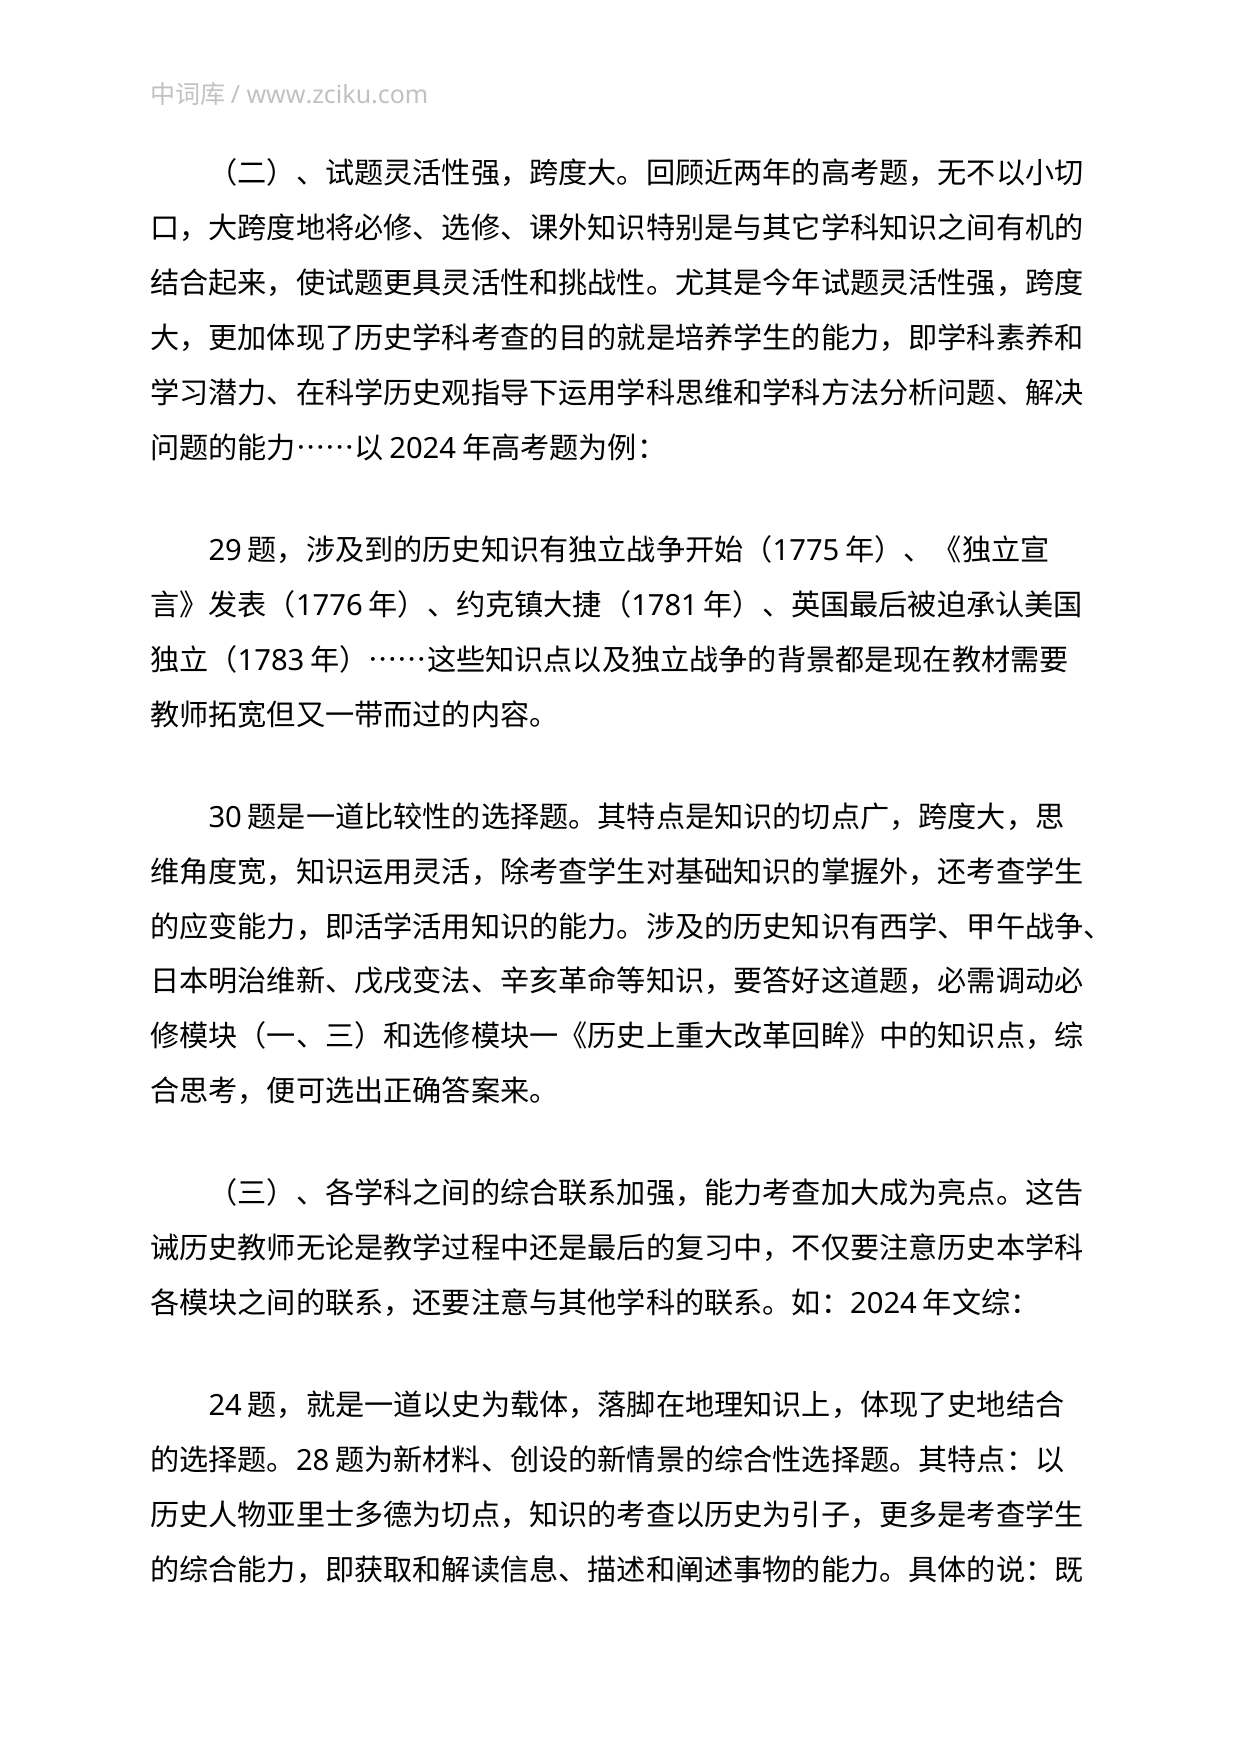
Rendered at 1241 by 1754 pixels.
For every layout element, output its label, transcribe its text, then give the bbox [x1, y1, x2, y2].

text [150, 1381, 1090, 1588]
text （二）、试题灵活性强，跨度大。回顾近两年的高考题，无不以小切口，大跨度地将必修、选修、课外知识特别是与其它学科知识之间有机的结合起来，使试题更具灵活性和挑战性。尤其是今年试题灵活性强，跨度大，更加体现了历史学科考查的目的就是培养学生的能力，即学科素养和学习潜力、在科学历史观指导下运用学科思维和学科方法分析问题、解决问题的能力……以2024年高考题为例： [150, 150, 1090, 467]
text （三）、各学科之间的综合联系加强，能力考查加大成为亮点。这告诫历史教师无论是教学过程中还是最后的复习中，不仅要注意历史本学科各模块之间的联系，还要注意与其他学科的联系。如：2024年文综： [150, 1169, 1090, 1322]
text 29题，涉及到的历史知识有独立战争开始（1775年）、《独立宣言》发表（1776年）、约克镇大捷（1781年）、英国最后被迫承认美国独立（1783年）……这些知识点以及独立战争的背景都是现在教材需要教师拓宽但又一带而过的内容。 [150, 526, 1090, 734]
text 30题是一道比较性的选择题。其特点是知识的切点广，跨度大，思维角度宽，知识运用灵活，除考查学生对基础知识的掌握外，还考查学生的应变能力，即活学活用知识的能力。涉及的历史知识有西学、甲午战争、日本明治维新、戊戌变法、辛亥革命等知识，要答好这道题，必需调动必修模块（一、三）和选修模块一《历史上重大改革回眸》中的知识点，综合思考，便可选出正确答案来。 [150, 793, 1090, 1110]
